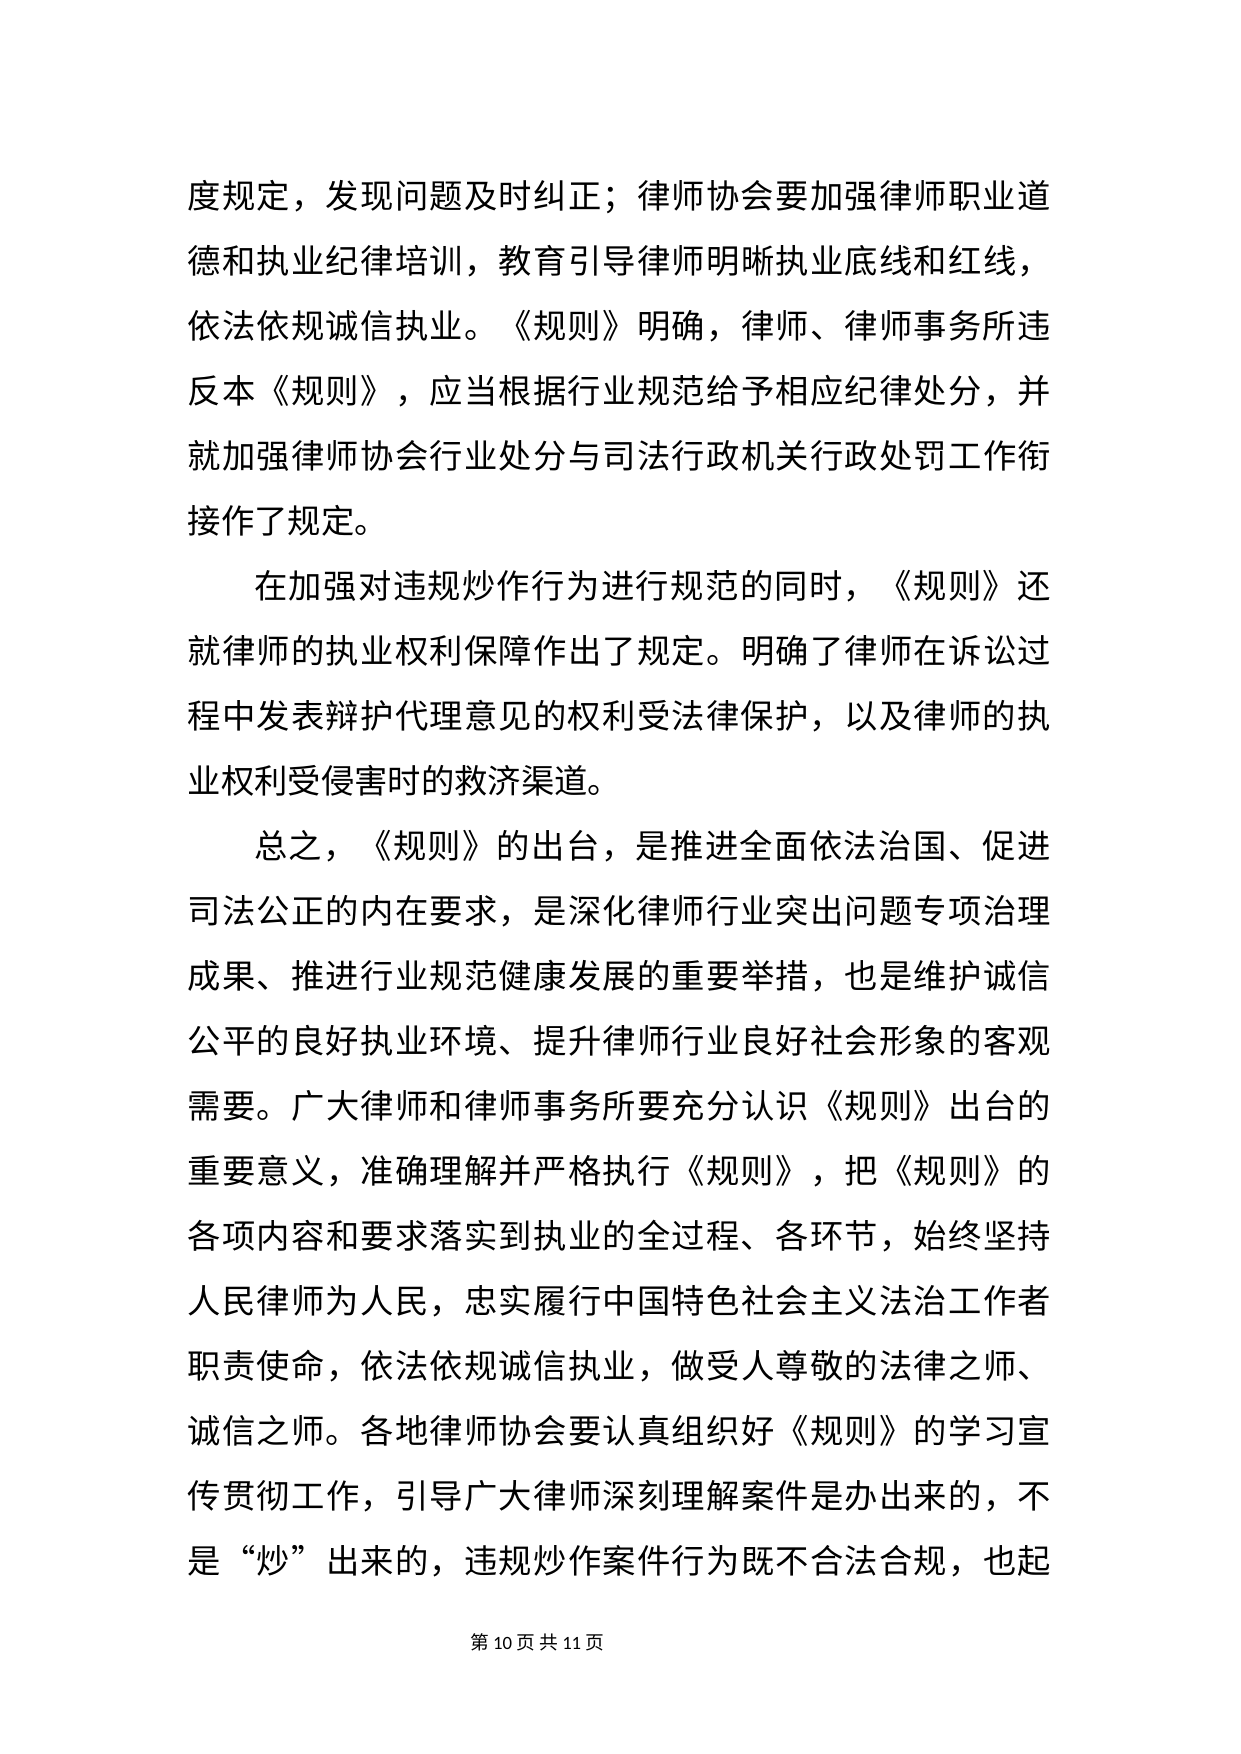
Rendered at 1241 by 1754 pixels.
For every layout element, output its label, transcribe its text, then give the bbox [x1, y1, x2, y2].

text 在加强对违规炒作行为进行规范的同时，《规则》还就律师的执业权利保障作出了规定。明确了律师在诉讼过程中发表辩护代理意见的权利受法律保护，以及律师的执业权利受侵害时的救济渠道。 [187, 552, 1053, 812]
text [187, 162, 1053, 552]
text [187, 812, 1053, 1592]
